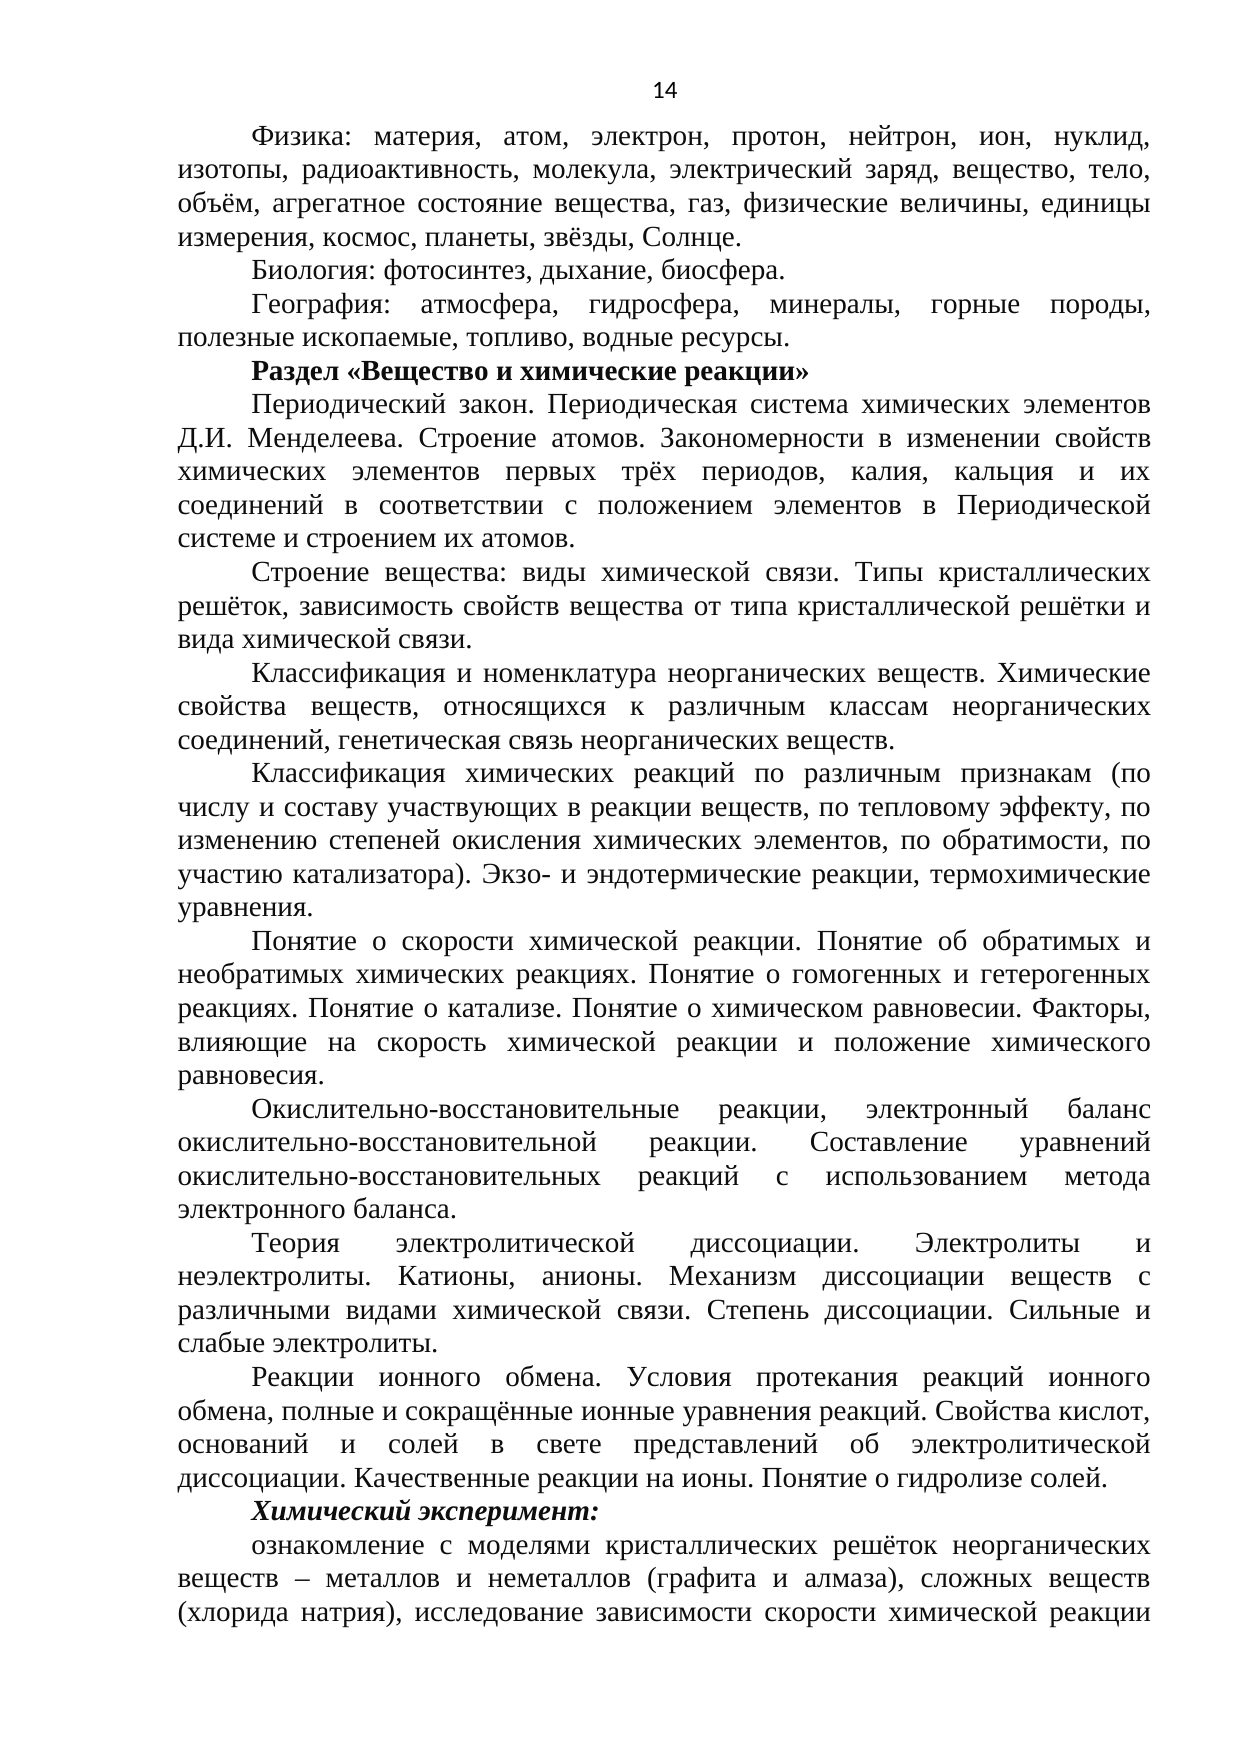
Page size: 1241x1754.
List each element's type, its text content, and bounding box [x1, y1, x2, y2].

text Физика: материя, атом, электрон, протон, нейтрон, ион, нуклид, изотопы, радиоактивность, молекула, электрический заряд, вещество, тело, объём, агрегатное состояние вещества, газ, физические величины, единицы измерения, космос, планеты, звёзды, Солнце. [177, 118, 1152, 252]
text Понятие о скорости химической реакции. Понятие об обратимых и необратимых химических реакциях. Понятие о гомогенных и гетерогенных реакциях. Понятие о катализе. Понятие о химическом равновесии. Факторы, влияющие на скорость химической реакции и положение химического равновесия. [177, 923, 1152, 1091]
text Теория электролитической диссоциации. Электролиты и неэлектролиты. Катионы, анионы. Механизм диссоциации веществ с различными видами химической связи. Степень диссоциации. Сильные и слабые электролиты. [177, 1225, 1152, 1359]
text Окислительно-восстановительные реакции, электронный баланс окислительно-восстановительной реакции. Составление уравнений окислительно-восстановительных реакций с использованием метода электронного баланса. [177, 1091, 1152, 1225]
text География: атмосфера, гидросфера, минералы, горные породы, полезные ископаемые, топливо, водные ресурсы. [177, 286, 1152, 353]
text Раздел «Вещество и химические реакции» [177, 353, 1152, 386]
text Периодический закон. Периодическая система химических элементов Д.И. Менделеева. Строение атомов. Закономерности в изменении свойств химических элементов первых трёх периодов, калия, кальция и их соединений в соответствии с положением элементов в Периодической системе и строением их атомов. [177, 386, 1152, 554]
text Классификация химических реакций по различным признакам (по числу и составу участвующих в реакции веществ, по тепловому эффекту, по изменению степеней окисления химических элементов, по обратимости, по участию катализатора). Экзо- и эндотермические реакции, термохимические уравнения. [177, 755, 1152, 923]
text Классификация и номенклатура неорганических веществ. Химические свойства веществ, относящихся к различным классам неорганических соединений, генетическая связь неорганических веществ. [177, 655, 1152, 755]
text Биология: фотосинтез, дыхание, биосфера. [177, 252, 1152, 286]
text Строение вещества: виды химической связи. Типы кристаллических решёток, зависимость свойств вещества от типа кристаллической решётки и вида химической связи. [177, 554, 1152, 655]
text Химический эксперимент: [177, 1493, 1152, 1527]
text Реакции ионного обмена. Условия протекания реакций ионного обмена, полные и сокращённые ионные уравнения реакций. Свойства кислот, оснований и солей в свете представлений об электролитической диссоциации. Качественные реакции на ионы. Понятие о гидролизе солей. [177, 1359, 1152, 1493]
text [177, 1527, 1152, 1627]
